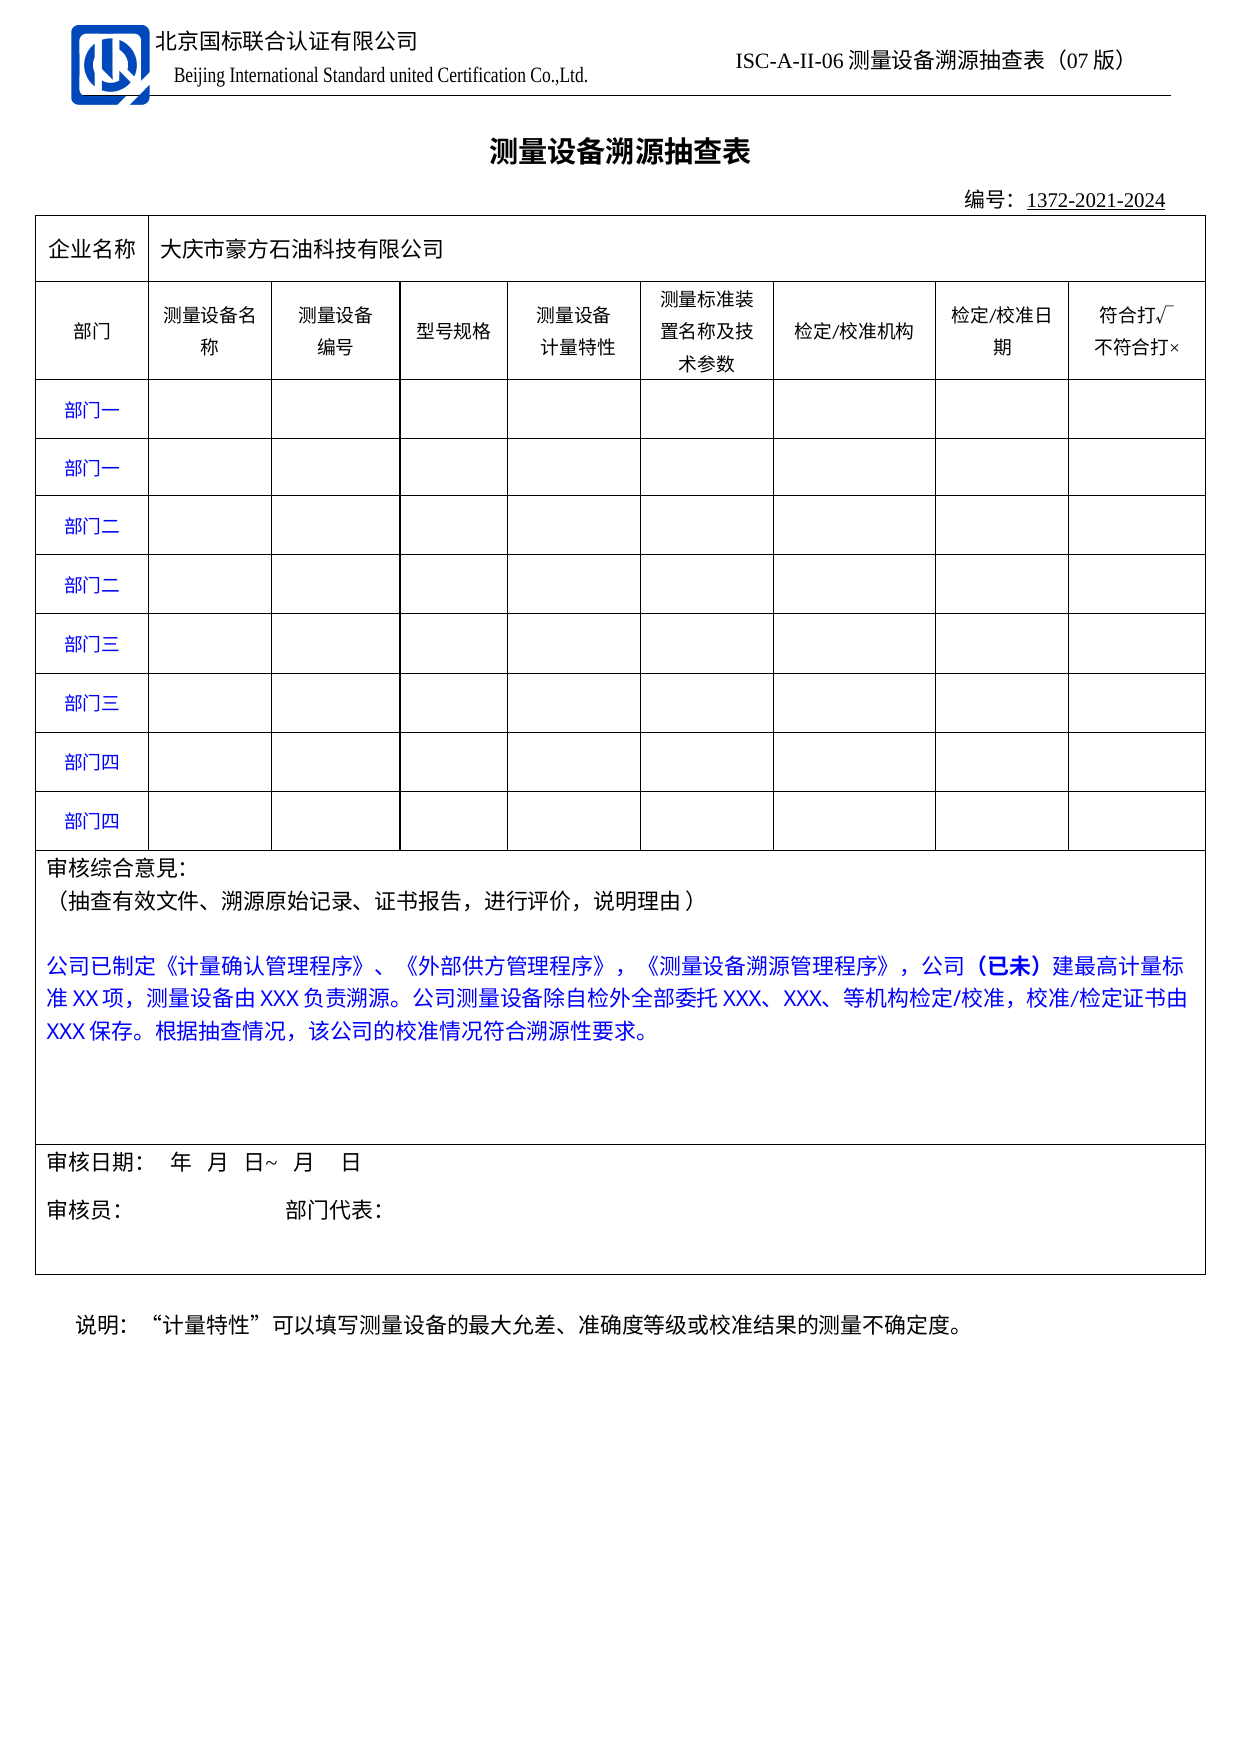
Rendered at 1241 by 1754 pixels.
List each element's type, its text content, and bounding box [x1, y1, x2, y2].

table_cell [508, 439, 640, 495]
table_cell [149, 614, 271, 672]
table_cell [401, 792, 507, 850]
table_cell 部门四 [36, 792, 148, 850]
table_cell [1069, 792, 1205, 850]
table_cell 部门 [36, 282, 148, 379]
table_header 企业名称 [36, 216, 148, 281]
table_cell 型号规格 [401, 282, 507, 379]
table_cell [149, 439, 271, 495]
table_cell [641, 439, 773, 495]
table_cell [774, 733, 935, 791]
text 编号：1372-2021-2024 [75, 183, 1165, 215]
table_cell 部门三 [36, 674, 148, 732]
table_cell [641, 674, 773, 732]
table_cell [401, 496, 507, 554]
table_cell 部门三 [36, 614, 148, 672]
table_cell [936, 614, 1068, 672]
table_cell [149, 674, 271, 732]
table_cell [774, 792, 935, 850]
table_cell 检定/校准日期 [936, 282, 1068, 379]
table_cell [149, 792, 271, 850]
text 测量设备溯源抽查表 [75, 118, 1165, 183]
table_cell [401, 439, 507, 495]
table_cell [1069, 439, 1205, 495]
table_cell 部门四 [36, 733, 148, 791]
table_cell [401, 380, 507, 438]
table_cell 部门二 [36, 496, 148, 554]
table_cell [774, 496, 935, 554]
table_cell [641, 496, 773, 554]
table_cell [508, 380, 640, 438]
table_cell [272, 496, 399, 554]
table_cell [149, 733, 271, 791]
table_cell [936, 496, 1068, 554]
table_cell [641, 614, 773, 672]
table_cell [149, 380, 271, 438]
table_cell [936, 792, 1068, 850]
table_cell 部门二 [36, 555, 148, 613]
table_cell 符合打√ 不符合打× [1069, 282, 1205, 379]
table_cell [272, 614, 399, 672]
table_cell [508, 555, 640, 613]
table_cell [936, 380, 1068, 438]
table_cell [401, 733, 507, 791]
table_cell 审核综合意見： （抽查有效文件、溯源原始记录、证书报告，进行评价，说明理由 ） 公司已制定《计量确认管理程序》、《外部供方管理程序》，《测量设备溯源管理程序》，公司（已未）建最高计量标准XX项，测量设备由XXX负责溯源。公司测量设备除自检外全部委托XXX、XXX、等机构检定/校准，校准/检定证书由XXX保存。根据抽查情况，该公司的校准情况符合溯源性要求。 [36, 851, 1205, 1143]
table_cell [508, 792, 640, 850]
table_cell 检定/校准机构 [774, 282, 935, 379]
table_cell [936, 555, 1068, 613]
table_cell [1069, 496, 1205, 554]
table_header 大庆市豪方石油科技有限公司 [149, 216, 1205, 281]
table_cell [1069, 555, 1205, 613]
table_cell [641, 733, 773, 791]
table_cell [936, 439, 1068, 495]
table_cell [936, 674, 1068, 732]
table_cell 测量标准装置名称及技术参数 [641, 282, 773, 379]
table_cell [272, 555, 399, 613]
table_cell [272, 674, 399, 732]
table_cell [401, 555, 507, 613]
table_cell [1069, 614, 1205, 672]
table_cell [774, 439, 935, 495]
table_cell [401, 614, 507, 672]
table_cell 测量设备名称 [149, 282, 271, 379]
table_cell [401, 674, 507, 732]
table_cell [1069, 733, 1205, 791]
text 说明：“计量特性”可以填写测量设备的最大允差、准确度等级或校准结果的测量不确定度。 [75, 1307, 1165, 1340]
table_cell [149, 496, 271, 554]
table_cell [272, 792, 399, 850]
table_cell [774, 674, 935, 732]
table_cell [774, 614, 935, 672]
table_cell [508, 674, 640, 732]
table_cell [774, 555, 935, 613]
table_cell [1069, 380, 1205, 438]
table_cell [936, 733, 1068, 791]
table_cell 部门一 [36, 439, 148, 495]
table_cell [508, 733, 640, 791]
table_cell 测量设备 编号 [272, 282, 399, 379]
table_cell [641, 380, 773, 438]
picture [71, 25, 150, 105]
table_cell [641, 792, 773, 850]
table_cell [149, 555, 271, 613]
table_cell [1069, 674, 1205, 732]
table_cell 部门一 [36, 380, 148, 438]
table_cell [272, 439, 399, 495]
table_cell [272, 380, 399, 438]
table_cell [774, 380, 935, 438]
table_cell [272, 733, 399, 791]
table_cell [508, 496, 640, 554]
table_cell [641, 555, 773, 613]
table_cell [508, 614, 640, 672]
table_cell 审核日期： 年 月 日~ 月 日 审核员： 部门代表： [36, 1145, 1205, 1274]
table_cell 测量设备 计量特性 [508, 282, 640, 379]
